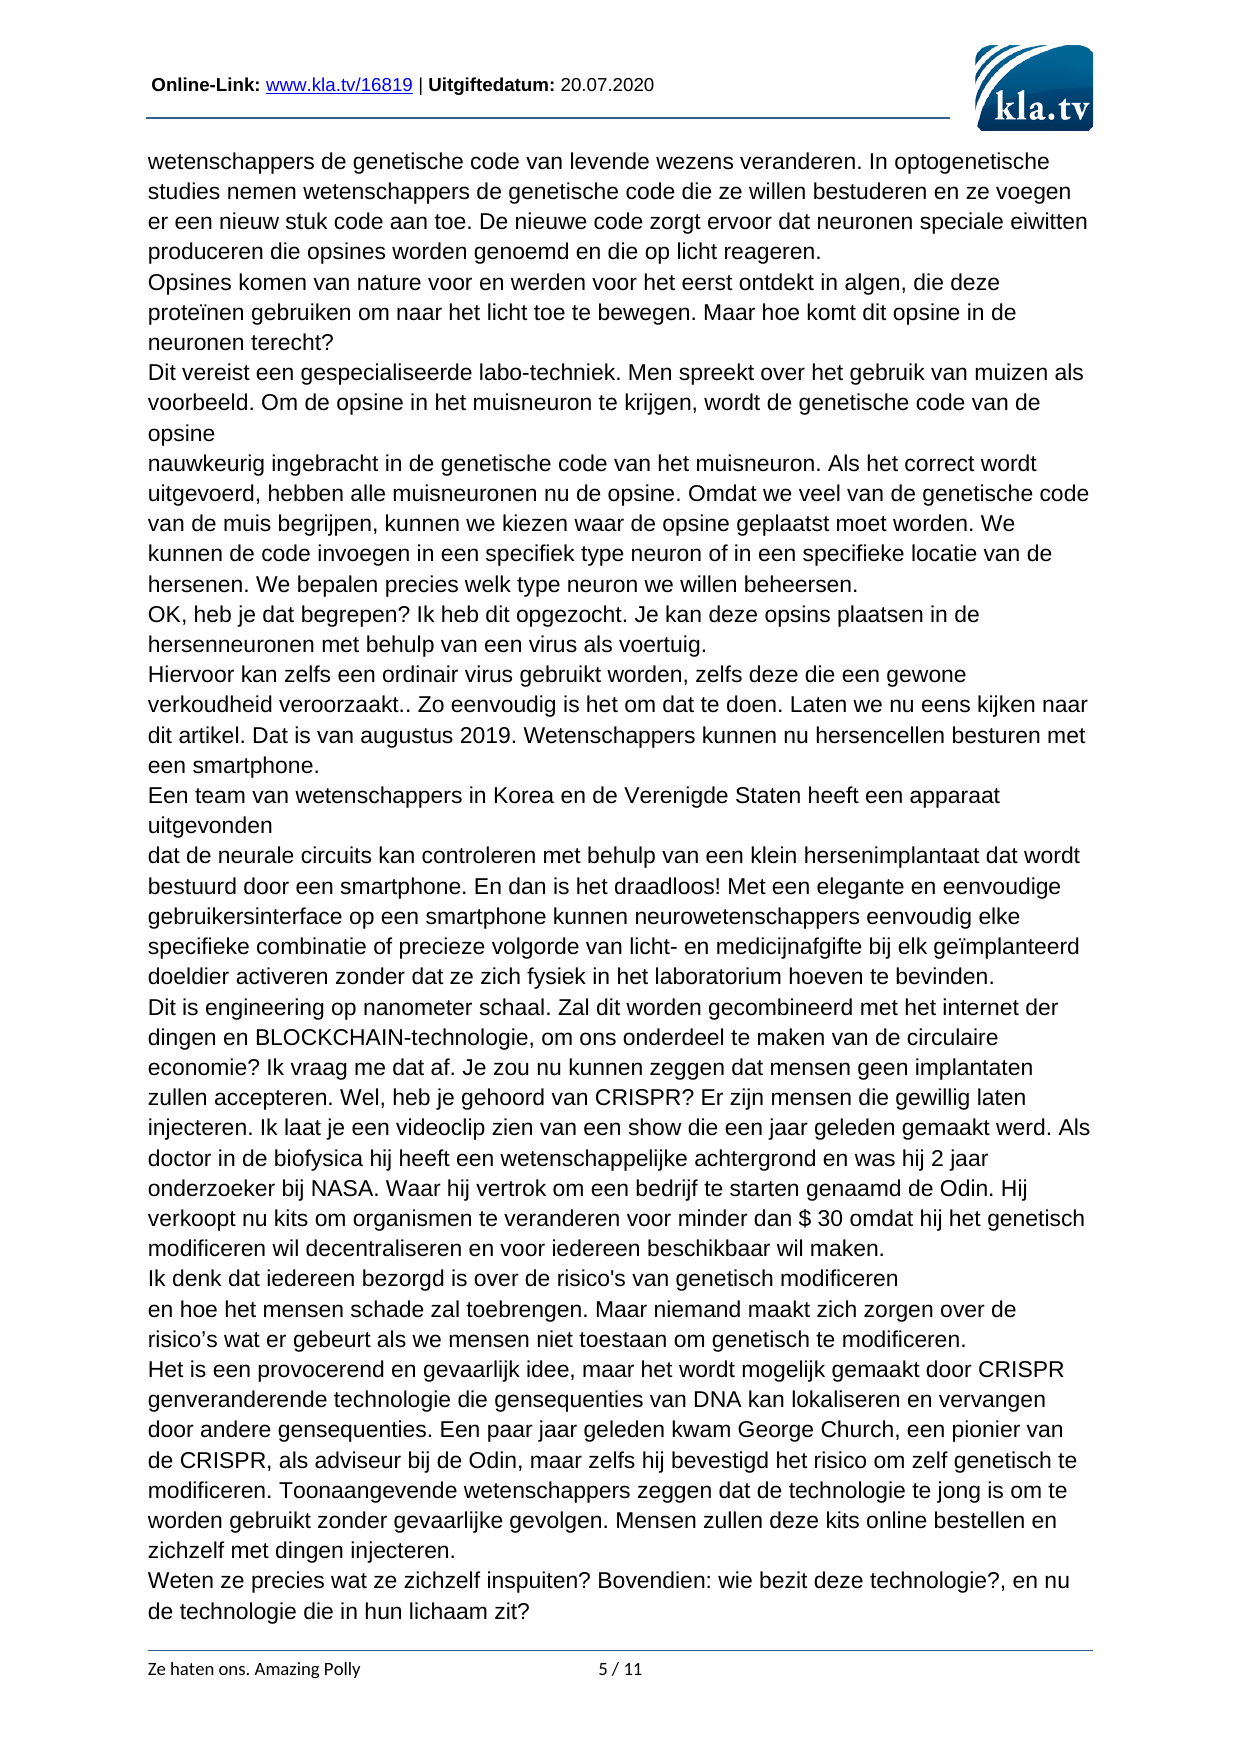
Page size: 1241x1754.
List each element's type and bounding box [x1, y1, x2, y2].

text [148, 148, 1093, 1624]
